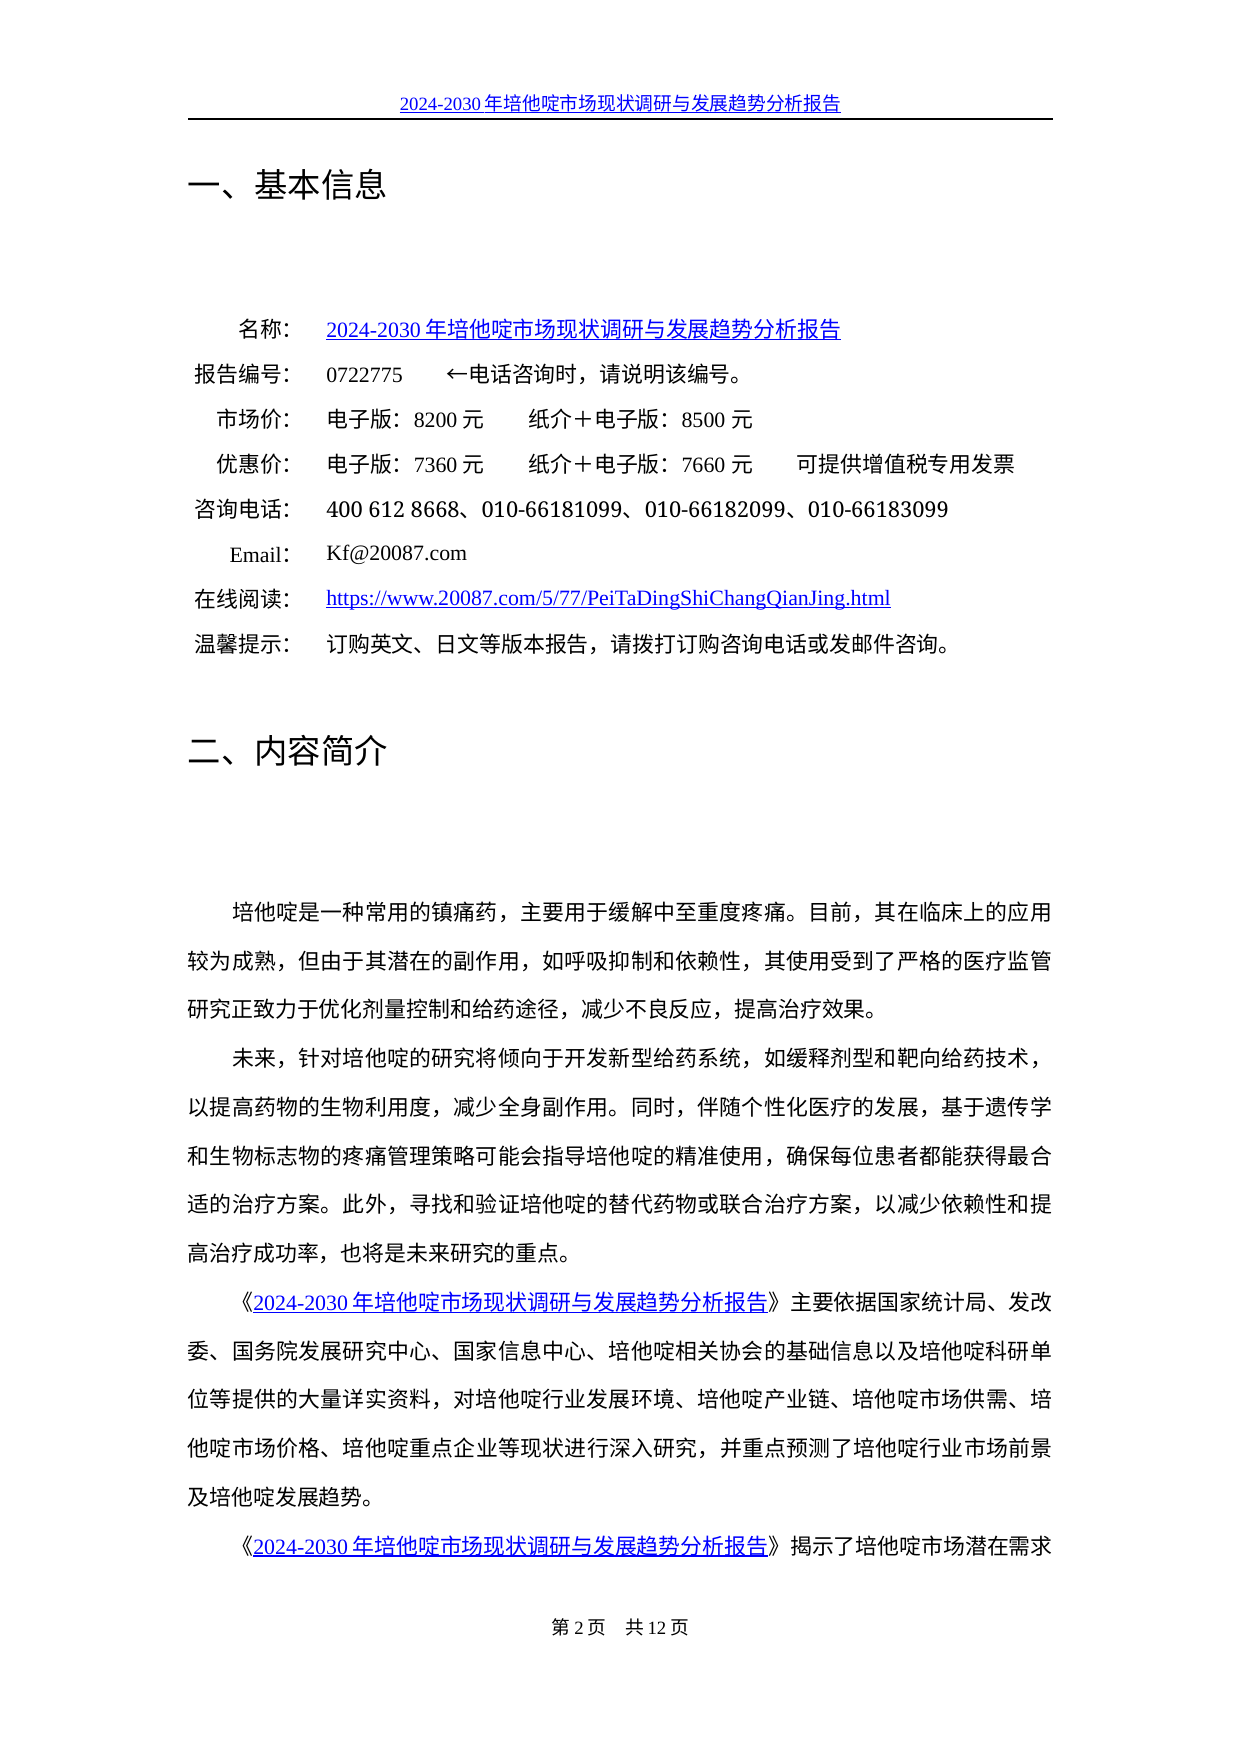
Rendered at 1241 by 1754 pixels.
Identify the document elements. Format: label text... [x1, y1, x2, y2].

table_cell 订购英文、日文等版本报告，请拨打订购咨询电话或发邮件咨询。 [315, 627, 1073, 672]
table_cell 电子版：8200 元 纸介＋电子版：8500 元 [315, 402, 1073, 447]
table_cell 0722775 ←电话咨询时，请说明该编号。 [315, 357, 1073, 402]
table_cell 报告编号： [167, 357, 315, 402]
table_header 2024-2030年培他啶市场现状调研与发展趋势分析报告 [315, 312, 1073, 357]
title 一、基本信息 [187, 150, 1053, 215]
table_cell [315, 582, 1073, 627]
title 二、内容简介 [187, 717, 1053, 782]
table_cell 市场价： [167, 402, 315, 447]
table_cell 400 612 8668、010-66181099、010-66182099、010-66183099 [315, 492, 1073, 537]
table_cell 在线阅读： [167, 582, 315, 627]
table_cell 优惠价： [167, 447, 315, 492]
table_header 名称： [167, 312, 315, 357]
table_cell 温馨提示： [167, 627, 315, 672]
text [187, 894, 1053, 1561]
table_cell Kf@20087.com [315, 537, 1073, 582]
table_cell Email： [167, 537, 315, 582]
table_cell 咨询电话： [167, 492, 315, 537]
table_cell 电子版：7360 元 纸介＋电子版：7660 元 可提供增值税专用发票 [315, 447, 1073, 492]
